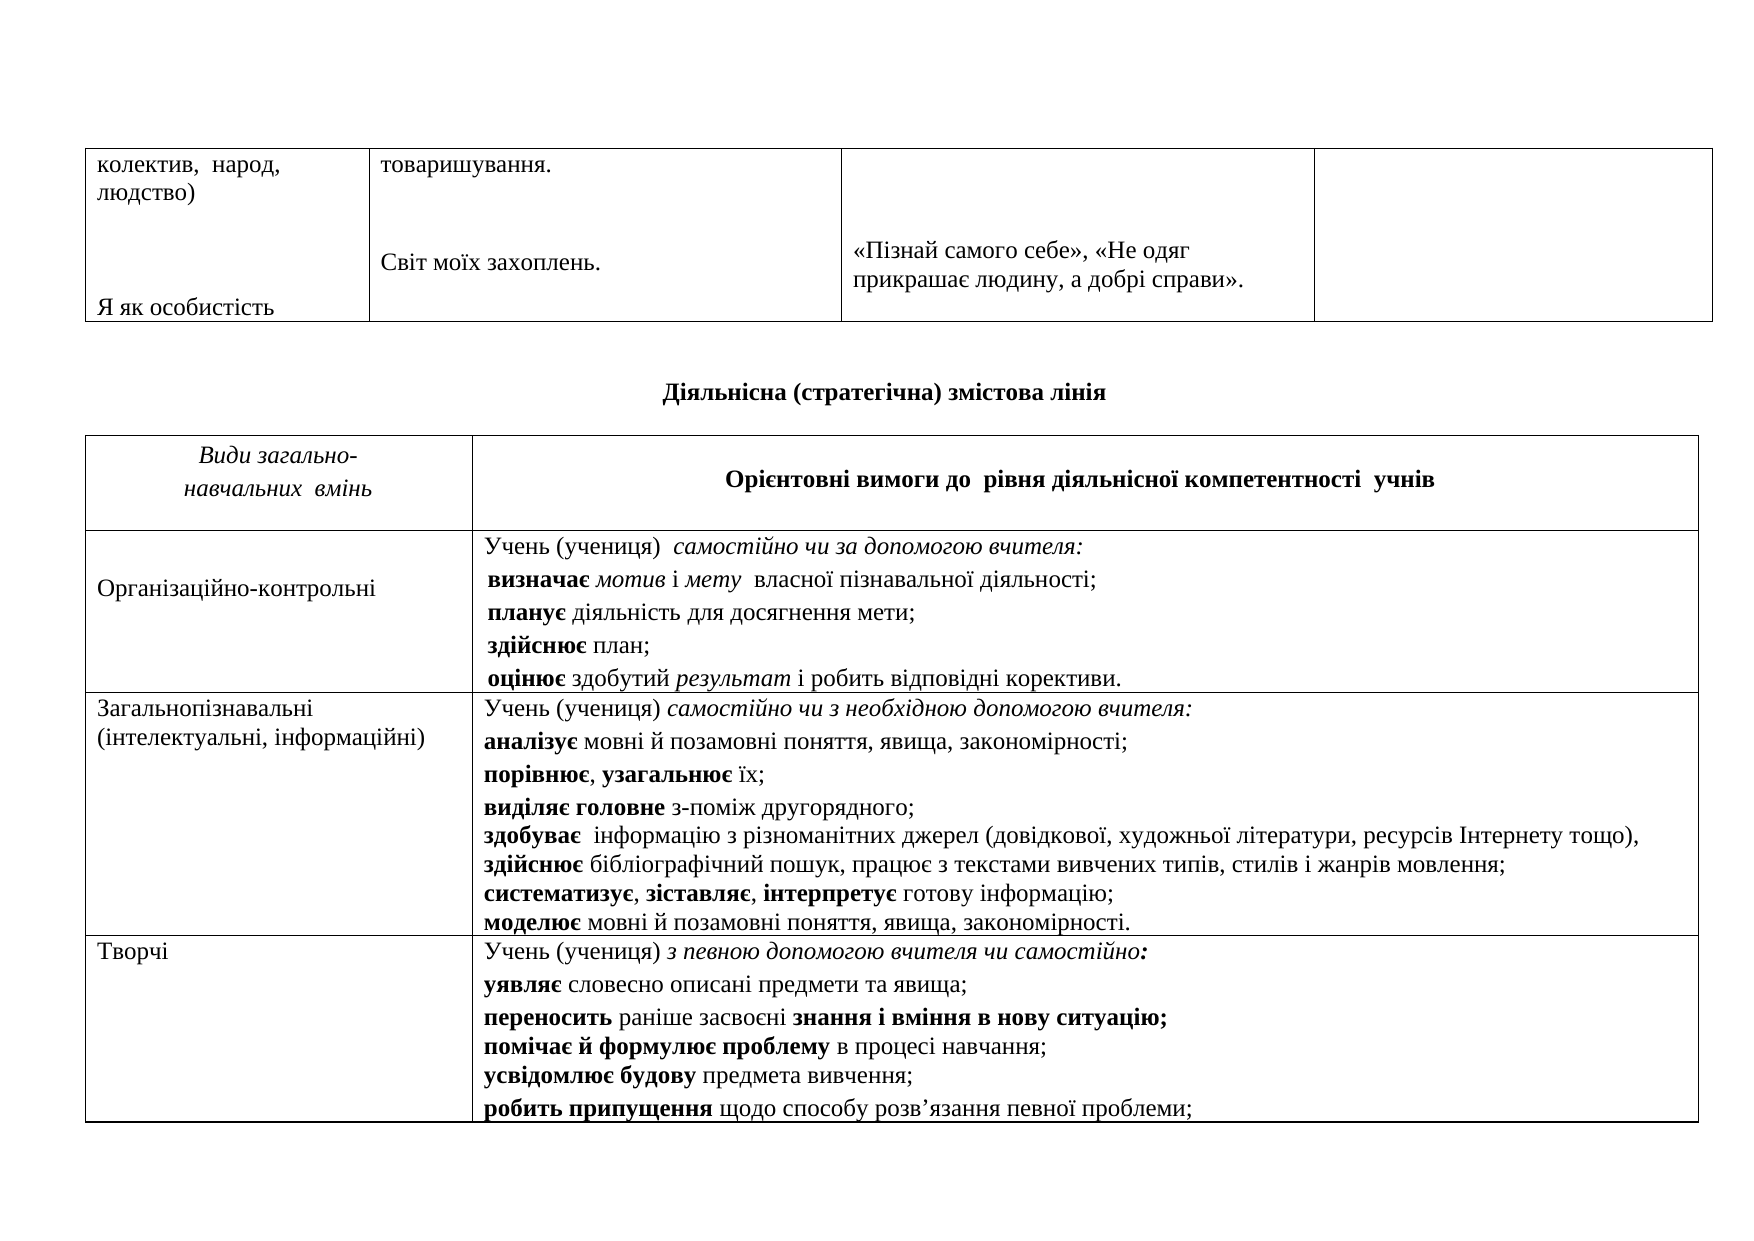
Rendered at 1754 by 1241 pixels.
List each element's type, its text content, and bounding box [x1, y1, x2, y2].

table_cell Організаційно-контрольні [86, 531, 472, 692]
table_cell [370, 149, 841, 321]
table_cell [842, 149, 1314, 321]
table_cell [86, 149, 369, 321]
table_header Види загально- навчальних вмінь [86, 436, 472, 530]
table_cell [473, 936, 1698, 1121]
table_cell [1315, 149, 1712, 321]
table_cell Творчі [86, 936, 472, 1121]
table_cell Учень (учениця) самостійно чи з необхідною допомогою вчителя: аналізує мовні й позамовні поняття, явища, закономірності; порівнює, узагальнює їх; виділяє головне з-поміж другорядного; здобуває інформацію з різноманітних джерел (довідкової, художньої літератури, ресурсів Інтернету тощо), здійснює бібліографічний пошук, працює з текстами вивчених типів, стилів і жанрів мовлення; систематизує, зіставляє, інтерпретує готову інформацію; моделює мовні й позамовні поняття, явища, закономірності. [473, 693, 1698, 935]
table_cell Загальнопізнавальні (інтелектуальні, інформаційні) [86, 693, 472, 935]
table_cell Учень (учениця) самостійно чи за допомогою вчителя: визначає мотив і мету власної пізнавальної діяльності; планує діяльність для досягнення мети; здійснює план; оцінює здобутий результат і робить відповідні корективи. [473, 531, 1698, 692]
text Діяльнісна (стратегічна) змістова лінія [86, 377, 1662, 406]
table_header Орієнтовні вимоги до рівня діяльнісної компетентності учнів [473, 436, 1698, 530]
